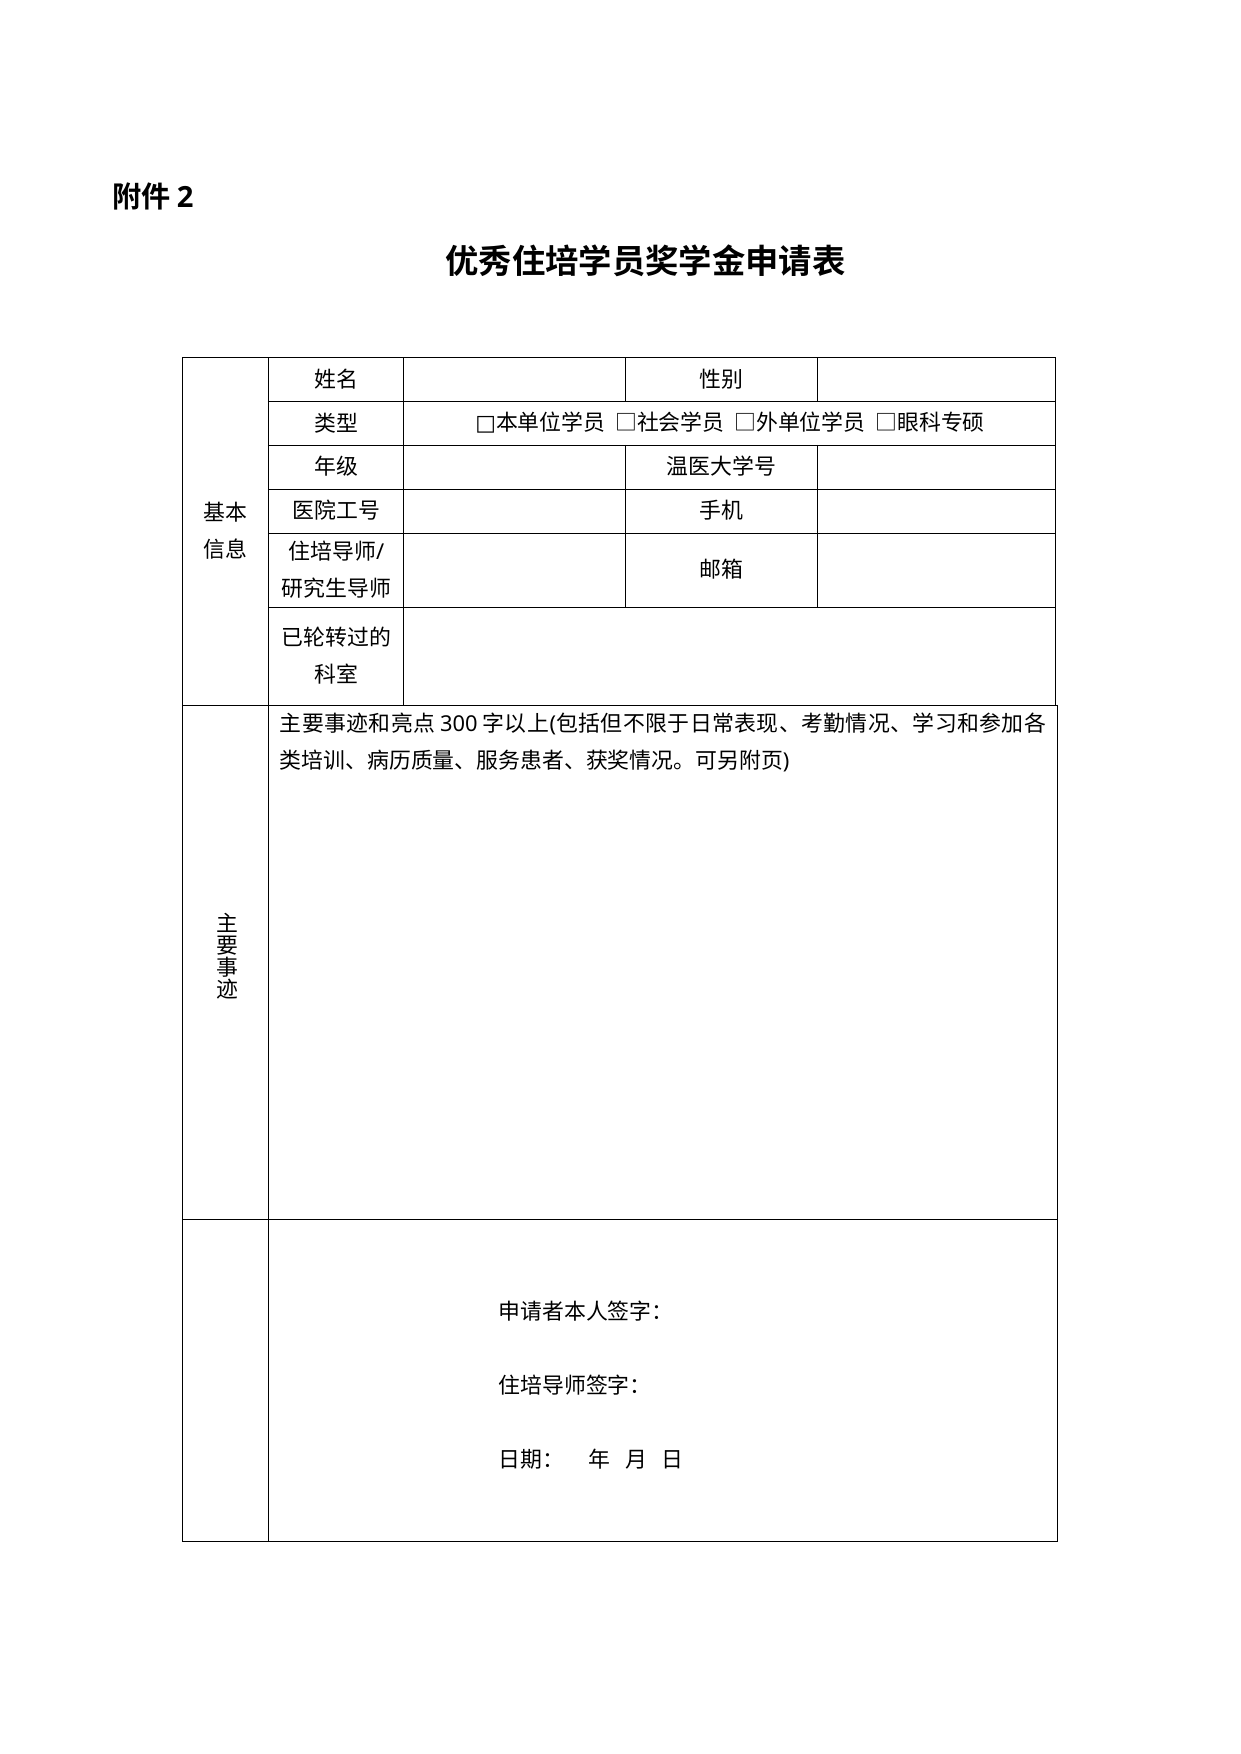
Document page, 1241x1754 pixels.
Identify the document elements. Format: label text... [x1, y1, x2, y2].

table_cell 邮箱 [626, 534, 817, 607]
table_cell [404, 608, 1055, 705]
table_cell [404, 534, 625, 607]
table_cell 温医大学号 [626, 446, 817, 488]
table_cell 申请者本人签字： 住培导师签字： 日期： 年 月 日 [269, 1220, 1057, 1541]
table_cell [818, 490, 1055, 532]
table_cell 类型 [269, 402, 403, 445]
table_header [404, 358, 625, 401]
table_cell 主要事迹和亮点300字以上(包括但不限于日常表现、考勤情况、学习和参加各类培训、病历质量、服务患者、获奖情况。可另附页) [269, 706, 1057, 1218]
table_cell [818, 446, 1055, 488]
table_cell 主要事迹 [183, 706, 268, 1218]
table_cell [183, 1220, 268, 1541]
table_cell [404, 490, 625, 532]
text 附件2 [112, 162, 1128, 227]
table_header 姓名 [269, 358, 403, 401]
table_cell 住培导师/研究生导师 [269, 534, 403, 607]
text 优秀住培学员奖学金申请表 [112, 227, 1128, 292]
table_cell 医院工号 [269, 490, 403, 532]
table_cell 年级 [269, 446, 403, 488]
table_cell □本单位学员 □社会学员 □外单位学员 □眼科专硕 [404, 402, 1055, 445]
table_header 基本 信息 [183, 358, 268, 705]
table_cell 已轮转过的科室 [269, 608, 403, 705]
table_cell 手机 [626, 490, 817, 532]
table_header 性别 [626, 358, 817, 401]
table_header [818, 358, 1055, 401]
table_cell [818, 534, 1055, 607]
table_cell [404, 446, 625, 488]
